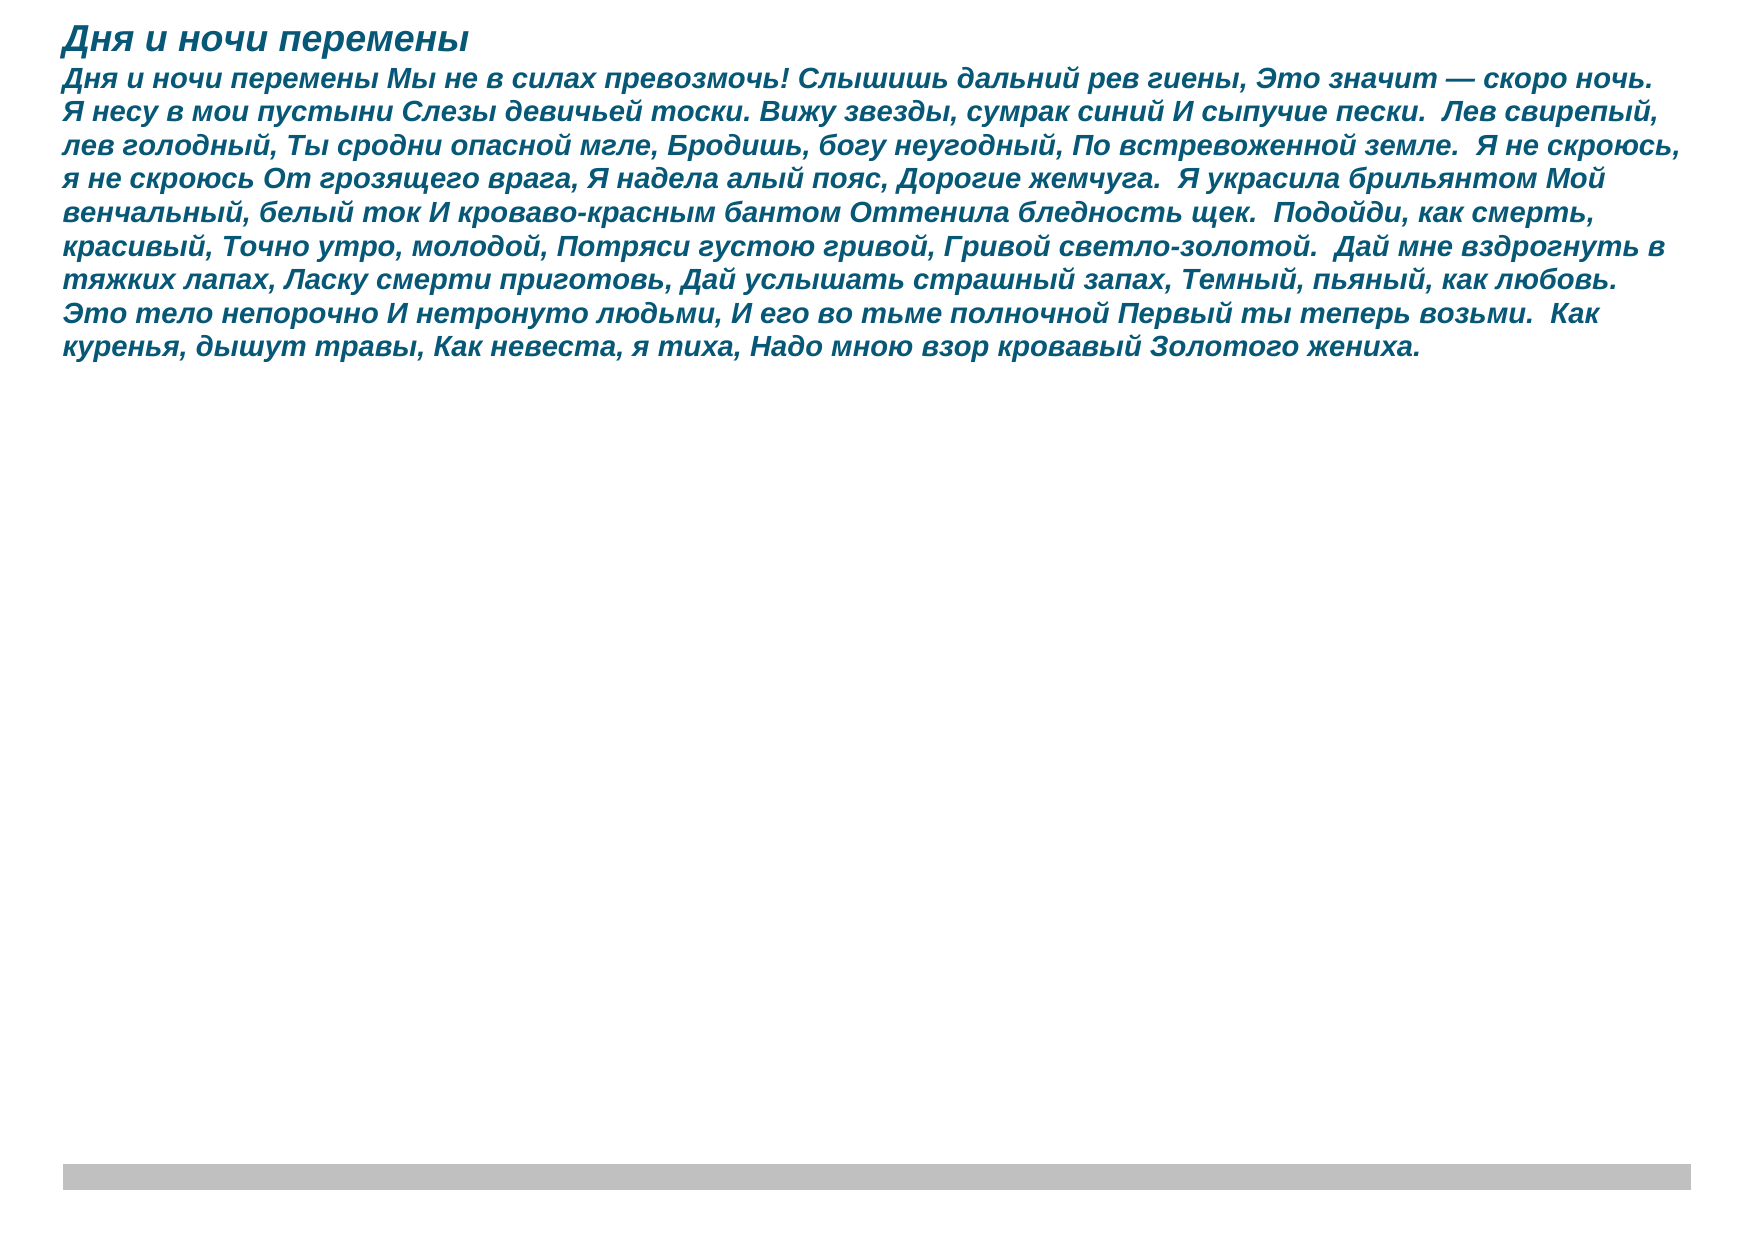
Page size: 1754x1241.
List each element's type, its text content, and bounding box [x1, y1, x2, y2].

subtitle Дня и ночи перемены [62, 17, 1691, 60]
text Дня и ночи перемены [62, 61, 1691, 363]
